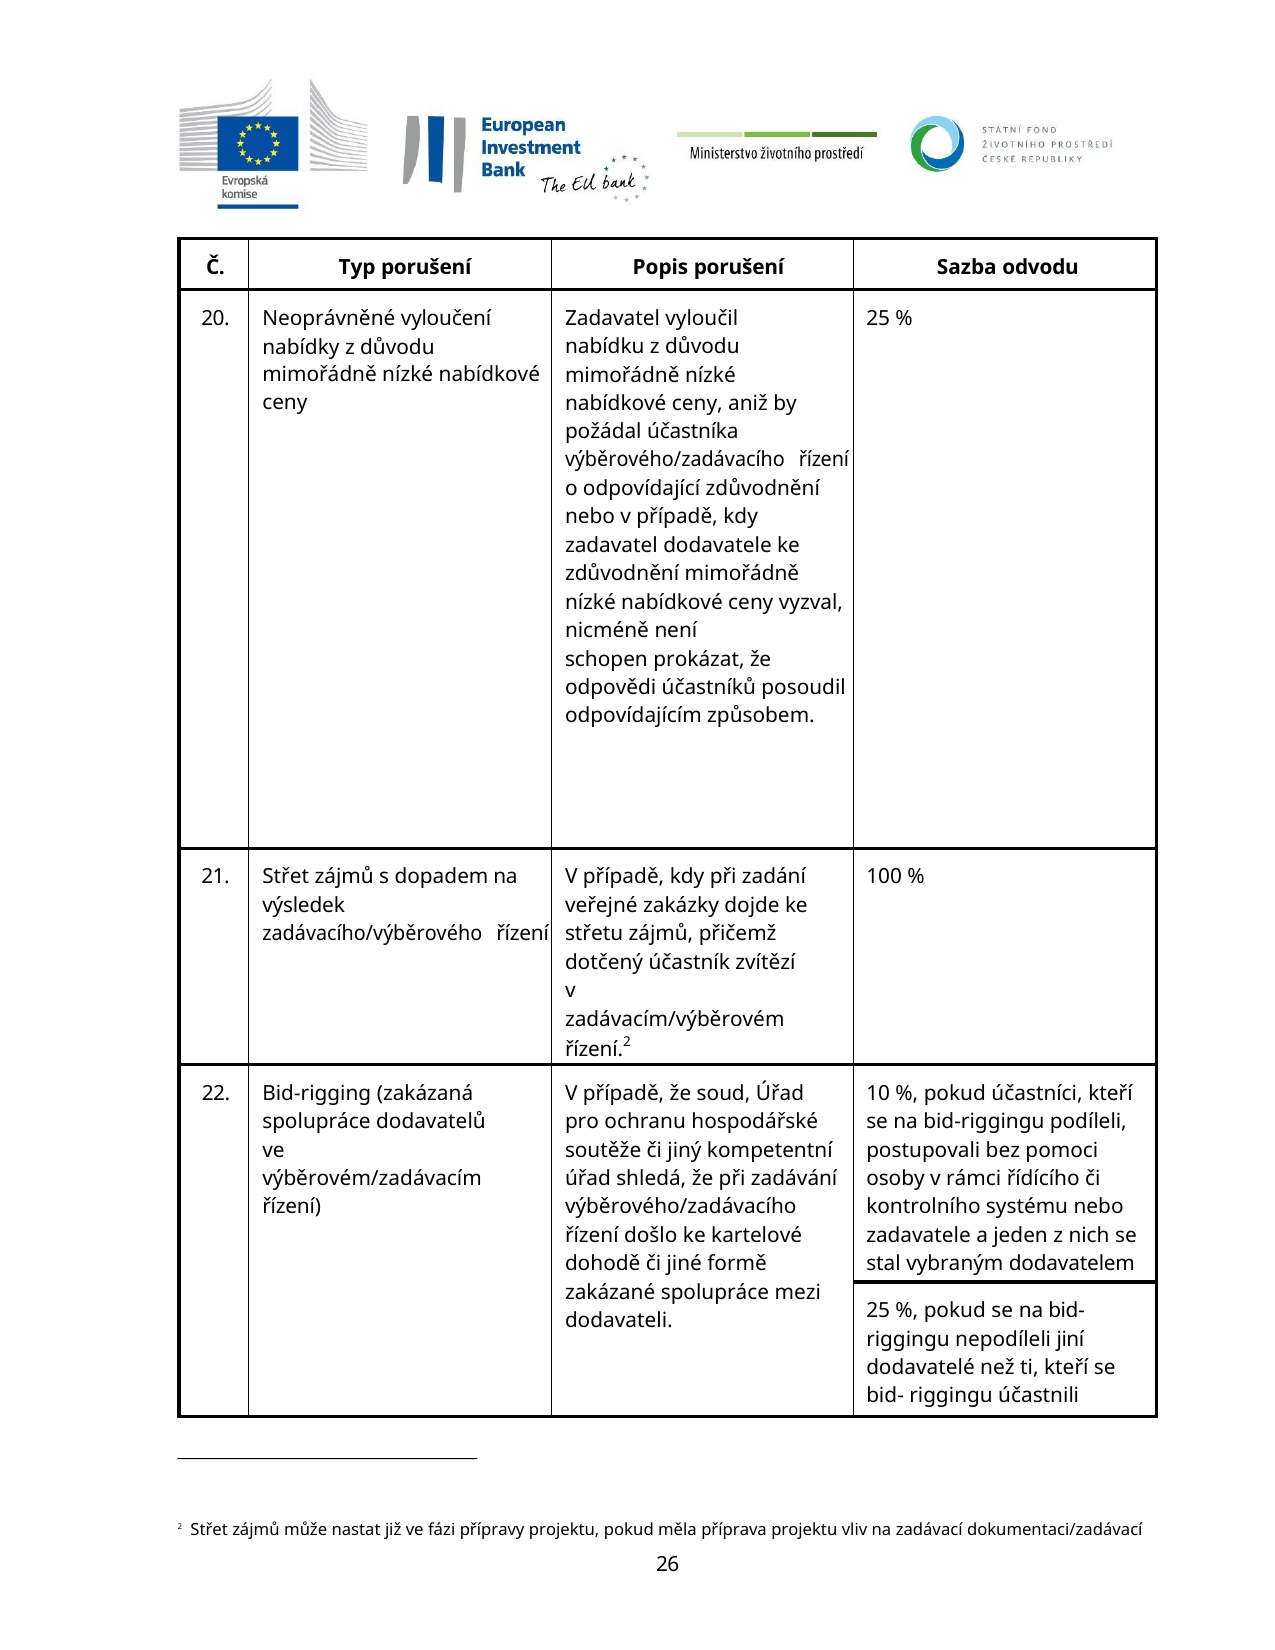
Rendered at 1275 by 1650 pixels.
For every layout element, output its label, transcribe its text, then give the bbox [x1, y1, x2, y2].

table_header Sazba odvodu [854, 240, 1155, 288]
table_cell 10 %, pokud účastníci, kteří se na bid-riggingu podíleli, postupovali bez pomoci osoby v rámci řídícího či kontrolního systému nebo zadavatele a jeden z nich se stal vybraným dodavatelem [854, 1066, 1155, 1280]
table_cell V případě, že soud, Úřad pro ochranu hospodářské soutěže či jiný kompetentní úřad shledá, že při zadávání výběrového/zadávacího řízení došlo ke kartelové dohodě či jiné formě zakázané spolupráce mezi dodavateli. [552, 1066, 853, 1415]
table_cell 25 %, pokud se na bid- riggingu nepodíleli jiní dodavatelé než ti, kteří se bid- riggingu účastnili [854, 1284, 1155, 1415]
table_header Typ porušení [249, 240, 551, 288]
table_cell 21. [181, 850, 248, 1063]
table_cell Zadavatel vyloučil nabídku z důvodu mimořádně nízké nabídkové ceny, aniž by požádal účastníka výběrového/zadávacího řízení o odpovídající zdůvodnění nebo v případě, kdy zadavatel dodavatele ke zdůvodnění mimořádně nízké nabídkové ceny vyzval, nicméně není schopen prokázat, že odpovědi účastníků posoudil odpovídajícím způsobem. [552, 291, 853, 847]
table_cell Bid-rigging (zakázaná spolupráce dodavatelů ve výběrovém/zadávacím řízení) [249, 1066, 551, 1415]
table_cell Střet zájmů s dopadem na výsledek zadávacího/výběrového řízení [249, 850, 551, 1063]
table_cell 20. [181, 291, 248, 847]
table_cell V případě, kdy při zadání veřejné zakázky dojde ke střetu zájmů, přičemž dotčený účastník zvítězí v zadávacím/výběrovém řízení.2 [552, 850, 853, 1063]
table_cell 25 % [854, 291, 1155, 847]
picture [177, 73, 1115, 213]
list Střet zájmů může nastat již ve fázi přípravy projektu, pokud měla příprava projektu vliv na zadávací dokumentaci/zadávací řízení. [177, 1518, 1169, 1540]
table_header Popis porušení [552, 240, 853, 288]
table_cell 22. [181, 1066, 248, 1415]
table_header Č. [181, 240, 248, 288]
table_cell 100 % [854, 850, 1155, 1063]
table_cell Neoprávněné vyloučení nabídky z důvodu mimořádně nízké nabídkové ceny [249, 291, 551, 847]
